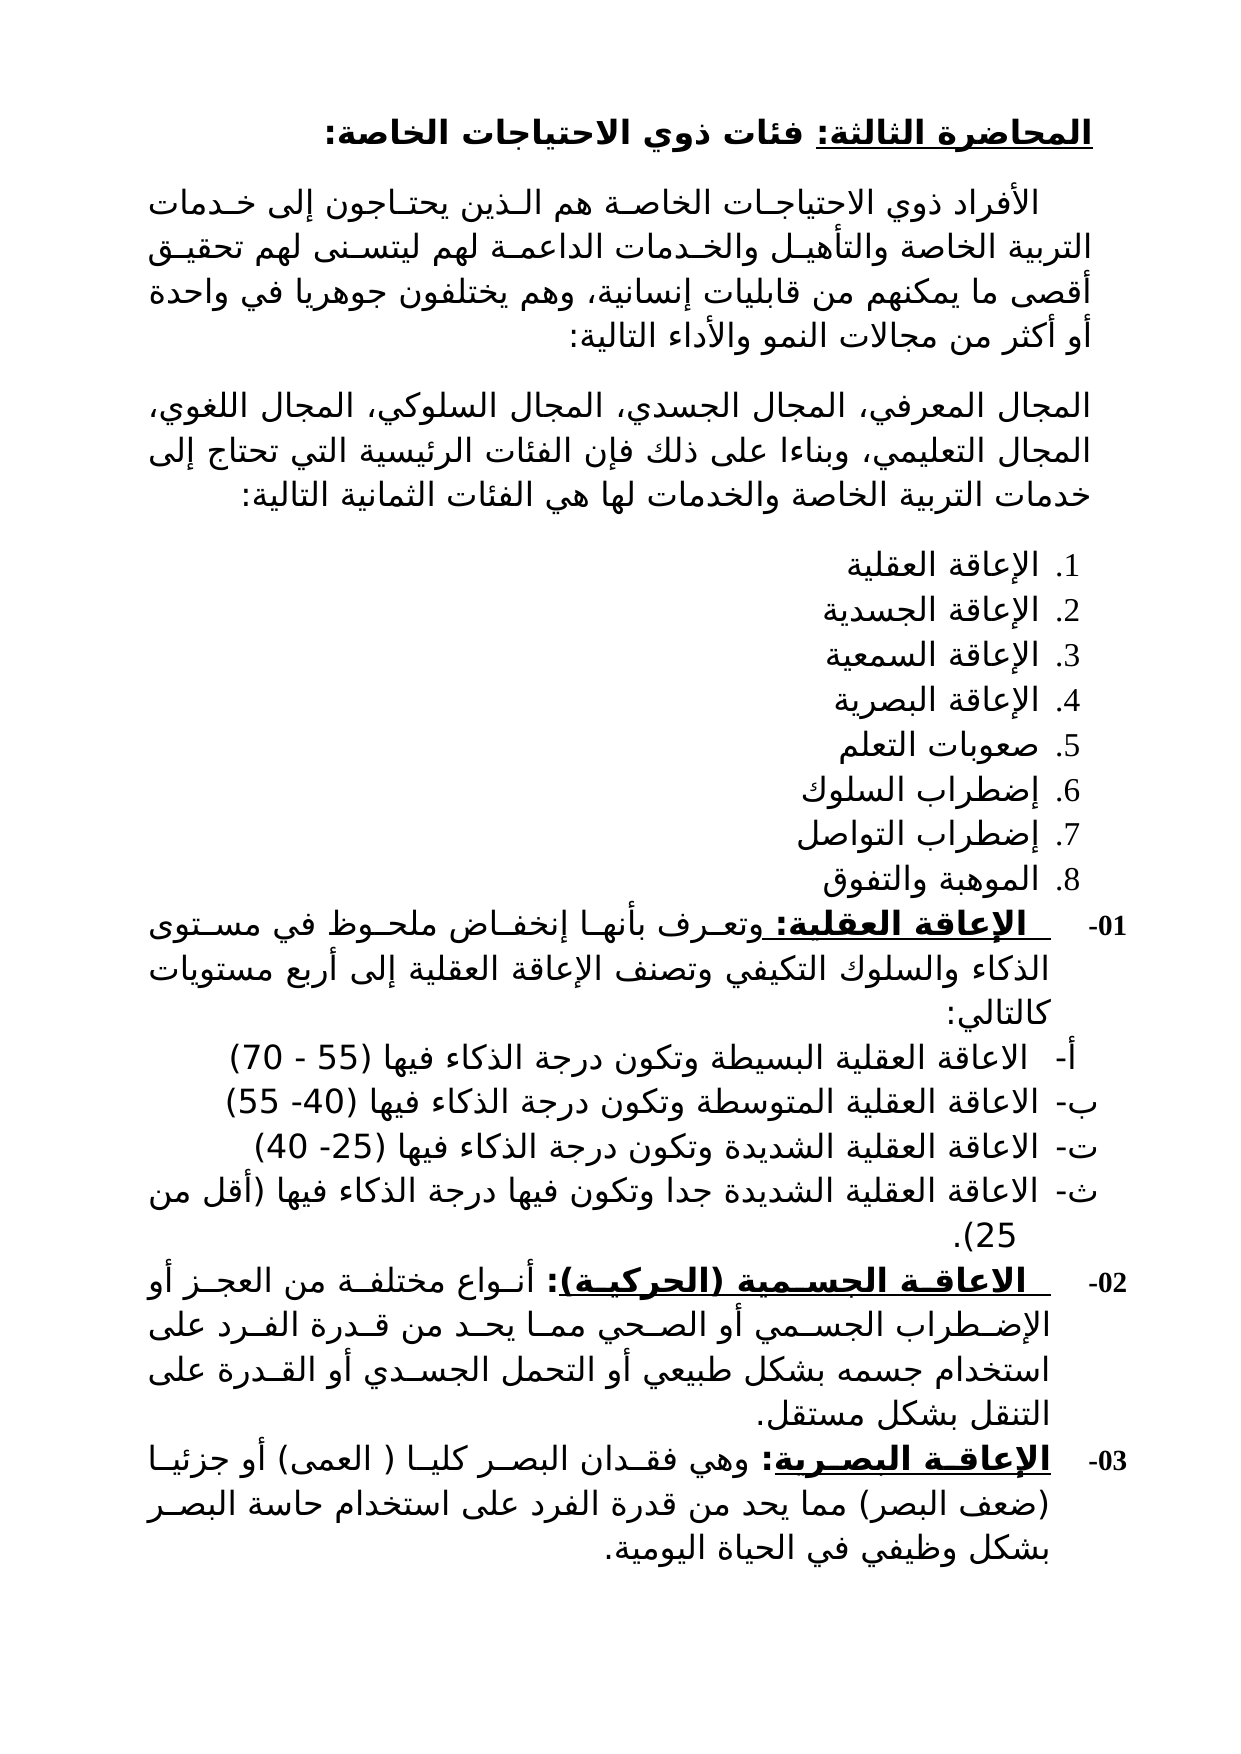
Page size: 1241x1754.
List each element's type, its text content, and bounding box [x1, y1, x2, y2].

list الإعاقة السمعية [148, 635, 1055, 674]
list الاعاقة العقلية البسيطة وتكون درجة الذكاء فيها (55 - 70) [148, 1038, 1055, 1077]
list إضطراب السلوك [148, 770, 1055, 809]
list الموهبة والتفوق [148, 859, 1055, 899]
text المجال المعرفي، المجال الجسدي، المجال السلوكي، المجال اللغوي، المجال التعليمي، وبناءا على ذلك فإن الفئات الرئيسية التي تحتاج إلى خدمات التربية الخاصة والخدمات لها هي الفئات الثمانية التالية: [148, 387, 1093, 514]
list الاعاقة الجسمية (الحركية): أنواع مختلفة من العجز أو الإضطراب الجسمي أو الصحي مما يحد من قدرة الفرد على استخدام جسمه بشكل طبيعي أو التحمل الجسدي أو القدرة على التنقل بشكل مستقل. [148, 1261, 1088, 1434]
list إضطراب التواصل [148, 815, 1055, 854]
list الإعاقة البصرية: وهي فقدان البصر كليا ( العمى) أو جزئيا (ضعف البصر) مما يحد من قدرة الفرد على استخدام حاسة البصر بشكل وظيفي في الحياة اليومية. [148, 1439, 1088, 1567]
list الاعاقة العقلية المتوسطة وتكون درجة الذكاء فيها (40- 55) [148, 1083, 1055, 1122]
list الإعاقة الجسدية [148, 590, 1055, 629]
text المحاضرة الثالثة: فئات ذوي الاحتياجات الخاصة: [148, 114, 1093, 152]
list الاعاقة العقلية الشديدة وتكون درجة الذكاء فيها (25- 40) [148, 1127, 1055, 1166]
list الإعاقة البصرية [148, 680, 1055, 719]
list الاعاقة العقلية الشديدة جدا وتكون فيها درجة الذكاء فيها (أقل من 25). [148, 1172, 1055, 1255]
list الإعاقة العقلية: وتعرف بأنها إنخفاض ملحوظ في مستوى الذكاء والسلوك التكيفي وتصنف الإعاقة العقلية إلى أربع مستويات كالتالي: [148, 904, 1088, 1032]
text الأفراد ذوي الاحتياجات الخاصة هم الذين يحتاجون إلى خدمات التربية الخاصة والتأهيل والخدمات الداعمة لهم ليتسنى لهم تحقيق أقصى ما يمكنهم من قابليات إنسانية، وهم يختلفون جوهريا في واحدة أو أكثر من مجالات النمو والأداء التالية: [148, 183, 1093, 356]
list الإعاقة العقلية [148, 545, 1055, 584]
list صعوبات التعلم [148, 725, 1055, 764]
